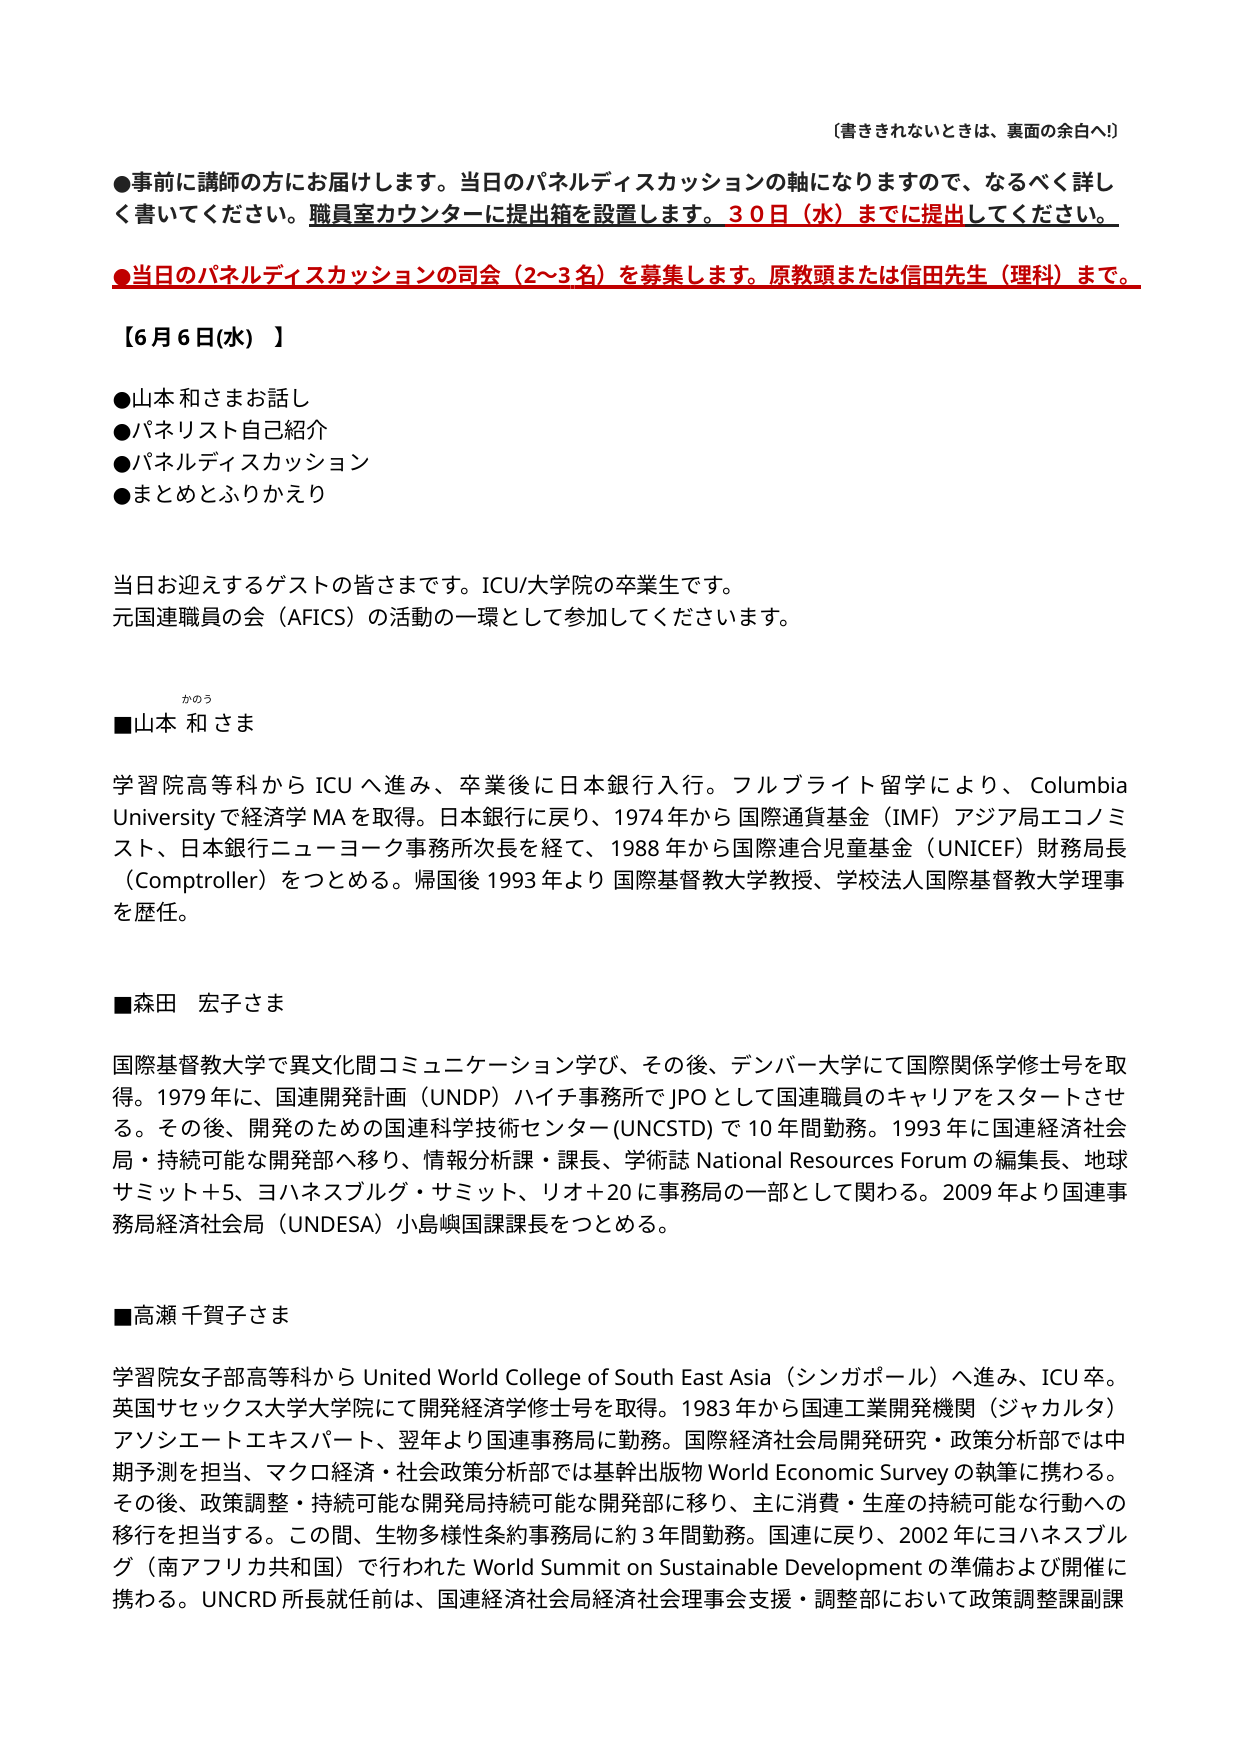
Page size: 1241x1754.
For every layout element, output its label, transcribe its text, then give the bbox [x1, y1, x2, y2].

text ●まとめとふりかえり [112, 477, 1128, 508]
text 元国連職員の会（AFICS）の活動の一環として参加してくださいます。 [112, 600, 1128, 632]
text 〔書ききれないときは、裏面の余白へ!〕 [112, 118, 1128, 142]
text ●パネルディスカッション [112, 445, 1128, 477]
text ●事前に講師の方にお届けします。当日のパネルディスカッションの軸になりますので、なるべく詳しく書いてください。職員室カウンターに提出箱を設置します。３０日（水）までに提出してください。 [112, 165, 1128, 228]
text 当日お迎えするゲストの皆さまです。ICU/大学院の卒業生です。 [112, 568, 1128, 600]
text 国際基督教大学で異文化間コミュニケーション学び、その後、デンバー大学にて国際関係学修士号を取得。1979年に、国連開発計画（UNDP）ハイチ事務所でJPOとして国連職員のキャリアをスタートさせる。その後、開発のための国連科学技術センター(UNCSTD) で10年間勤務。1993年に国連経済社会局・持続可能な開発部へ移り、情報分析課・課長、学術誌National Resources Forumの編集長、地球サミット＋5、ヨハネスブルグ・サミット、リオ＋20に事務局の一部として関わる。2009年より国連事務局経済社会局（UNDESA）小島嶼国課課長をつとめる。 [112, 1048, 1128, 1238]
text ●当日のパネルディスカッションの司会（2～3名）を募集します。原教頭または信田先生（理科）まで。 [112, 258, 1128, 285]
text 学習院高等科からICUへ進み、卒業後に日本銀行入行。フルブライト留学により、Columbia Universityで経済学MAを取得。日本銀行に戻り、1974年から 国際通貨基金（IMF）アジア局エコノミスト、日本銀行ニューヨーク事務所次長を経て、1988年から国際連合児童基金（UNICEF）財務局長（Comptroller）をつとめる。帰国後1993年より 国際基督教大学教授、学校法人国際基督教大学理事を歴任。 [112, 768, 1128, 927]
text ■山本 さま [112, 691, 1128, 738]
text ■森田 宏子さま [112, 986, 1128, 1018]
text ●山本 和さまお話し [112, 381, 1128, 413]
text ●パネリスト自己紹介 [112, 413, 1128, 445]
text 【6月6日(水) 】 [112, 320, 1128, 352]
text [112, 1359, 1128, 1613]
text ■高瀬 千賀子さま [112, 1298, 1128, 1330]
